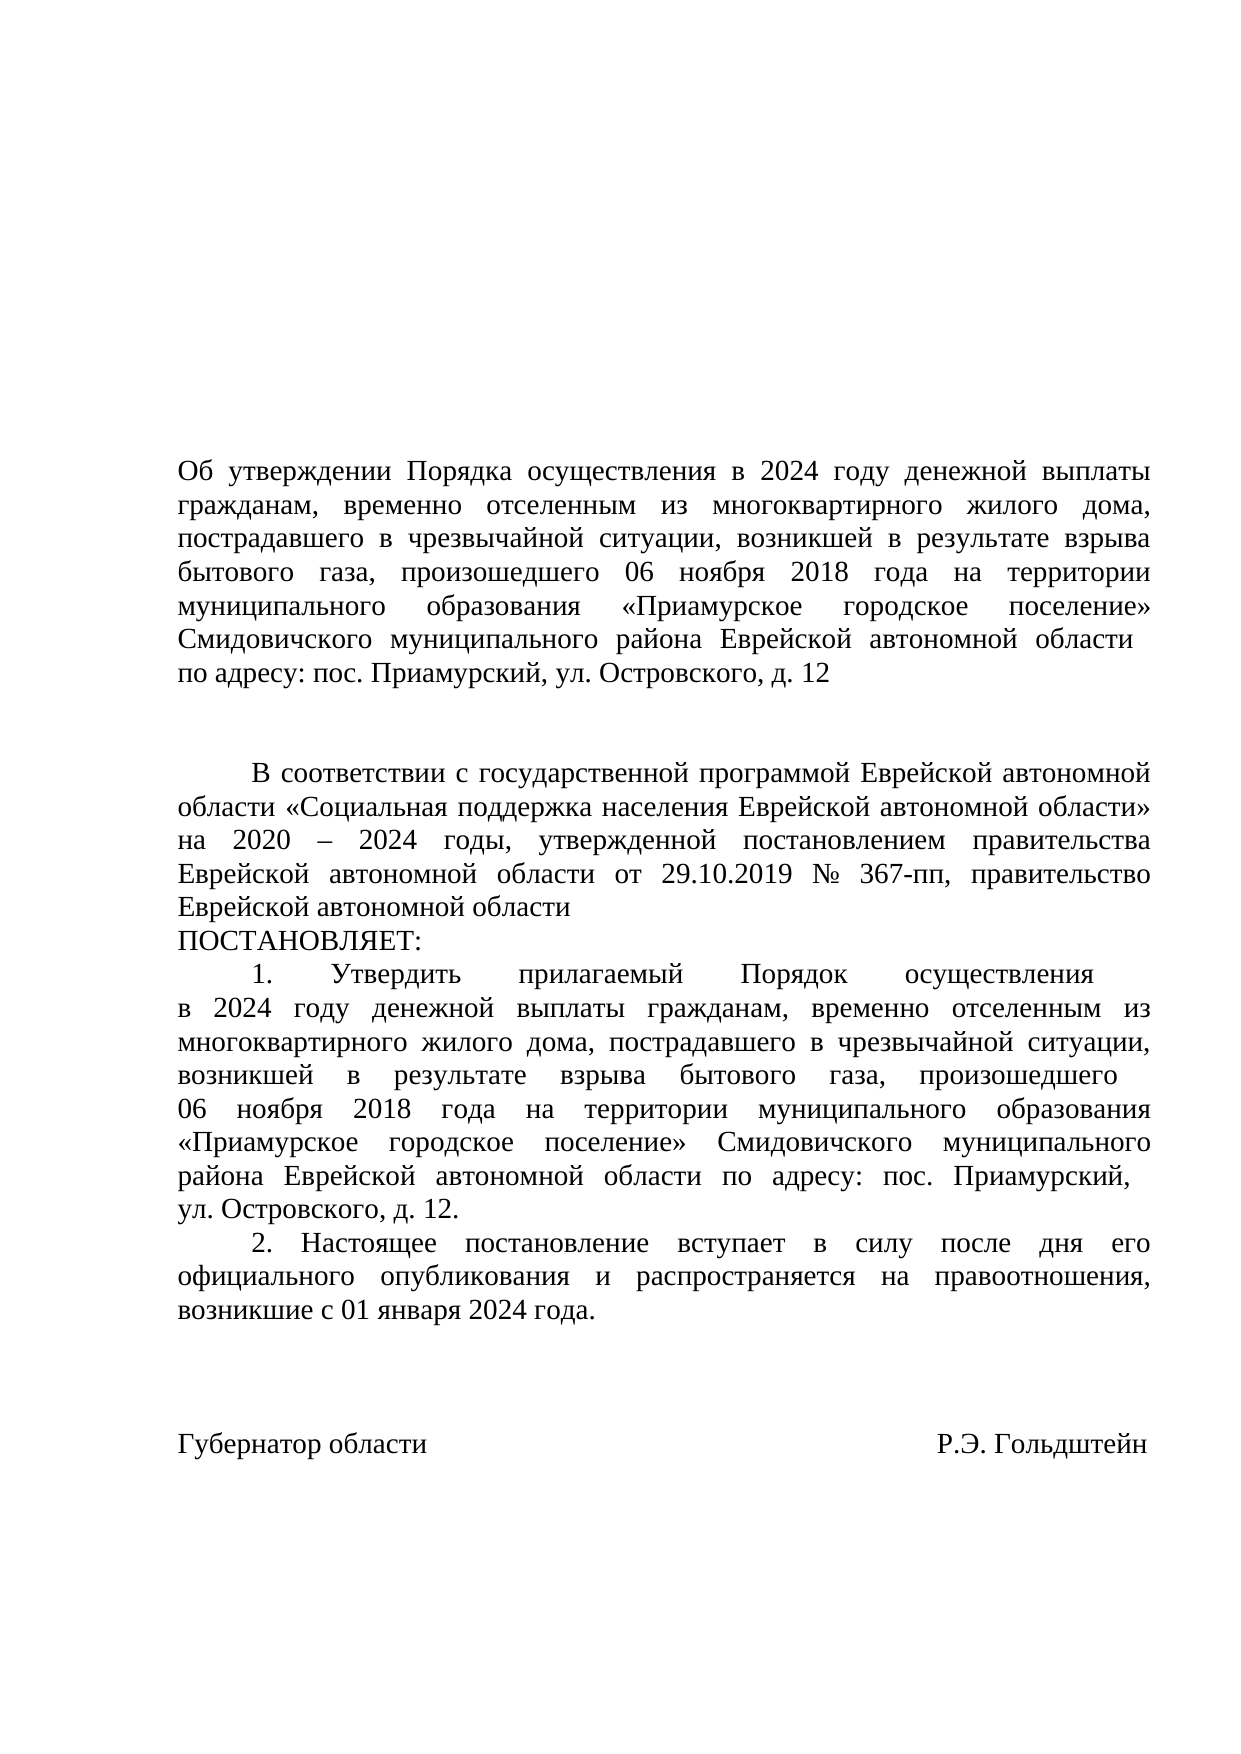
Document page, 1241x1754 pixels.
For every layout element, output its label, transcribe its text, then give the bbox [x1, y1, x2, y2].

text В соответствии с государственной программой Еврейской автономной области «Социальная поддержка населения Еврейской автономной области» на 2020 – 2024 годы, утвержденной постановлением правительства Еврейской автономной области от 29.10.2019 № 367-пп, правительство Еврейской автономной области [177, 755, 1152, 923]
text Губернатор области Р.Э. Гольдштейн [177, 1426, 1152, 1460]
text ПОСТАНОВЛЯЕТ: [177, 923, 1152, 957]
text 2. Настоящее постановление вступает в силу после дня его официального опубликования и распространяется на правоотношения, возникшие с 01 января 2024 года. [177, 1225, 1152, 1326]
text 1. Утвердить прилагаемый Порядок осуществления в 2024 году денежной выплаты гражданам, временно отселенным из многоквартирного жилого дома, пострадавшего в чрезвычайной ситуации, возникшей в результате взрыва бытового газа, произошедшего 06 ноября 2018 года на территории муниципального образования «Приамурское городское поселение» Смидовичского муниципального района Еврейской автономной области по адресу: пос. Приамурский, ул. Островского, д. 12. [177, 957, 1152, 1225]
title Об утверждении Порядка осуществления в 2024 году денежной выплаты гражданам, временно отселенным из многоквартирного жилого дома, пострадавшего в чрезвычайной ситуации, возникшей в результате взрыва бытового газа, произошедшего 06 ноября 2018 года на территории муниципального образования «Приамурское городское поселение» Смидовичского муниципального района Еврейской автономной области по адресу: пос. Приамурский, ул. Островского, д. 12 [177, 453, 1152, 688]
